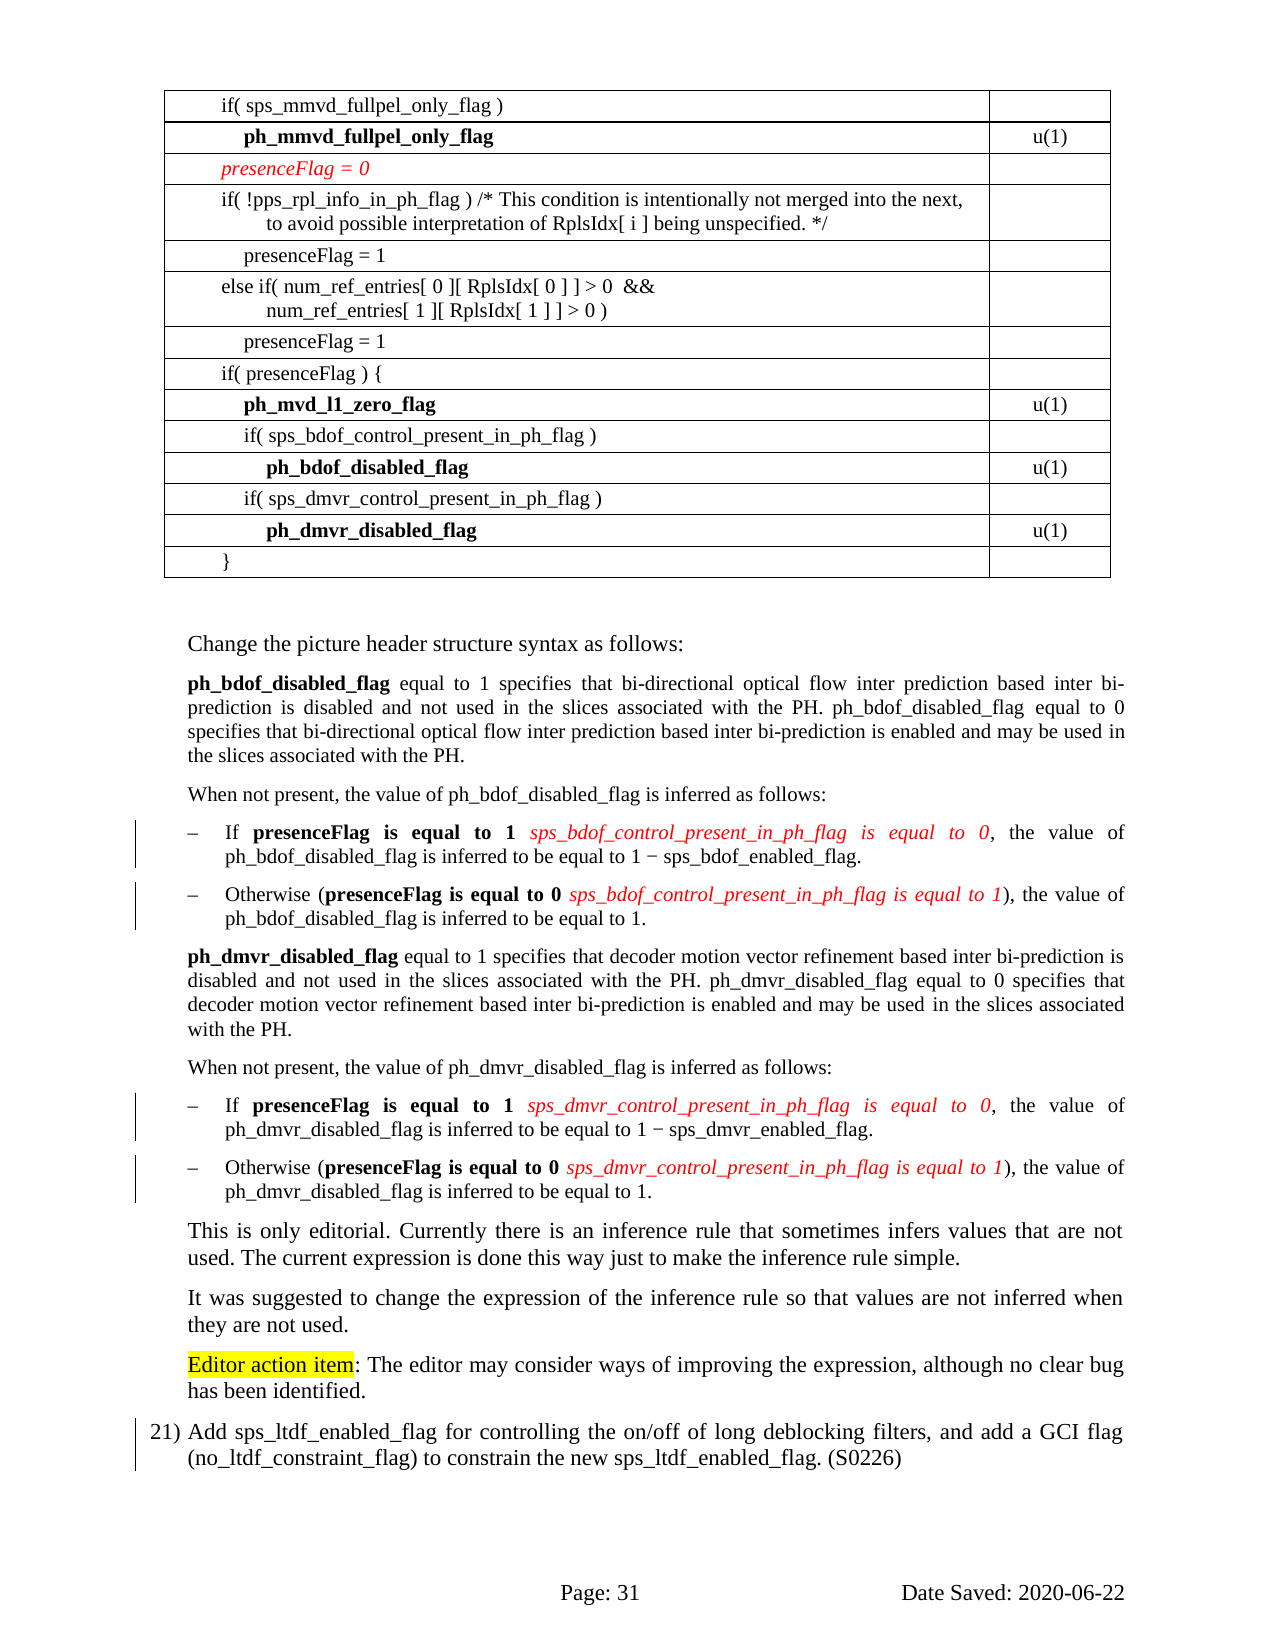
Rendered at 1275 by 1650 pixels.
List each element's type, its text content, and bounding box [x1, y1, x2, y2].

table_cell if( !pps_rpl_info_in_ph_flag ) /* This condition is intentionally not merged into the next, to avoid possible interpretation of RplsIdx[ i ] being unspecified. */ [165, 185, 989, 239]
text Change the picture header structure syntax as follows: [187, 631, 1125, 657]
table_cell [990, 327, 1110, 358]
text This is only editorial. Currently there is an inference rule that sometimes infers values that are not used. The current expression is done this way just to make the inference rule simple. [187, 1217, 1125, 1270]
table_cell ph_mvd_l1_zero_flag [165, 390, 989, 420]
text When not present, the value of ph_bdof_disabled_flag is inferred as follows: [187, 781, 1125, 806]
table_cell [990, 484, 1110, 514]
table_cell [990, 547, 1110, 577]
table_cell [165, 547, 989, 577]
table_cell ph_mmvd_fullpel_only_flag [165, 123, 989, 153]
table_cell else if( num_ref_entries[ 0 ][ RplsIdx[ 0 ] ] > 0 && num_ref_entries[ 1 ][ RplsIdx[ 1 ] ] > 0 ) [165, 272, 989, 326]
list If presenceFlag is equal to 1 sps_bdof_control_present_in_ph_flag is equal to 0, the value of ph_bdof_disabled_flag is inferred to be equal to 1 − sps_bdof_enabled_flag. [187, 820, 1125, 868]
table_cell if( sps_dmvr_control_present_in_ph_flag ) [165, 484, 989, 514]
table_cell [990, 91, 1110, 121]
table_cell u(1) [990, 453, 1110, 483]
table_cell [990, 154, 1110, 184]
table_cell [990, 421, 1110, 452]
text When not present, the value of ph_dmvr_disabled_flag is inferred as follows: [187, 1055, 1125, 1079]
table_cell if( sps_mmvd_fullpel_only_flag ) [165, 91, 989, 121]
list Otherwise (presenceFlag is equal to 0 sps_dmvr_control_present_in_ph_flag is equal to 1), the value of ph_dmvr_disabled_flag is inferred to be equal to 1. [187, 1155, 1125, 1203]
table_cell if( presenceFlag ) { [165, 359, 989, 389]
table_cell u(1) [990, 390, 1110, 420]
table_cell [990, 241, 1110, 271]
text Editor action item: The editor may consider ways of improving the expression, although no clear bug has been identified. [187, 1351, 1125, 1404]
table_cell u(1) [990, 123, 1110, 153]
table_cell presenceFlag = 1 [165, 327, 989, 358]
list Otherwise (presenceFlag is equal to 0 sps_bdof_control_present_in_ph_flag is equal to 1), the value of ph_bdof_disabled_flag is inferred to be equal to 1. [187, 882, 1125, 930]
text ph_dmvr_disabled_flag equal to 1 specifies that decoder motion vector refinement based inter bi-prediction is disabled and not used in the slices associated with the PH. ph_dmvr_disabled_flag equal to 0 specifies that decoder motion vector refinement based inter bi-prediction is enabled and may be used in the slices associated with the PH. [187, 944, 1125, 1041]
table_cell [990, 272, 1110, 326]
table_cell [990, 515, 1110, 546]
table_cell ph_bdof_disabled_flag [165, 453, 989, 483]
table_cell if( sps_bdof_control_present_in_ph_flag ) [165, 421, 989, 452]
table_cell presenceFlag = 1 [165, 241, 989, 271]
table_cell [990, 185, 1110, 239]
table_cell presenceFlag = 0 [165, 154, 989, 184]
list Add sps_ltdf_enabled_flag for controlling the on/off of long deblocking filters, and add a GCI flag (no_ltdf_constraint_flag) to constrain the new sps_ltdf_enabled_flag. (S0226) [150, 1418, 1125, 1471]
table_cell [990, 359, 1110, 389]
text ph_bdof_disabled_flag equal to 1 specifies that bi-directional optical flow inter prediction based inter bi-prediction is disabled and not used in the slices associated with the PH. ph_bdof_disabled_flag equal to 0 specifies that bi-directional optical flow inter prediction based inter bi-prediction is enabled and may be used in the slices associated with the PH. [187, 671, 1125, 767]
table_cell ph_dmvr_disabled_flag [165, 515, 989, 546]
list If presenceFlag is equal to 1 sps_dmvr_control_present_in_ph_flag is equal to 0, the value of ph_dmvr_disabled_flag is inferred to be equal to 1 − sps_dmvr_enabled_flag. [187, 1093, 1125, 1141]
text It was suggested to change the expression of the inference rule so that values are not inferred when they are not used. [187, 1284, 1125, 1337]
